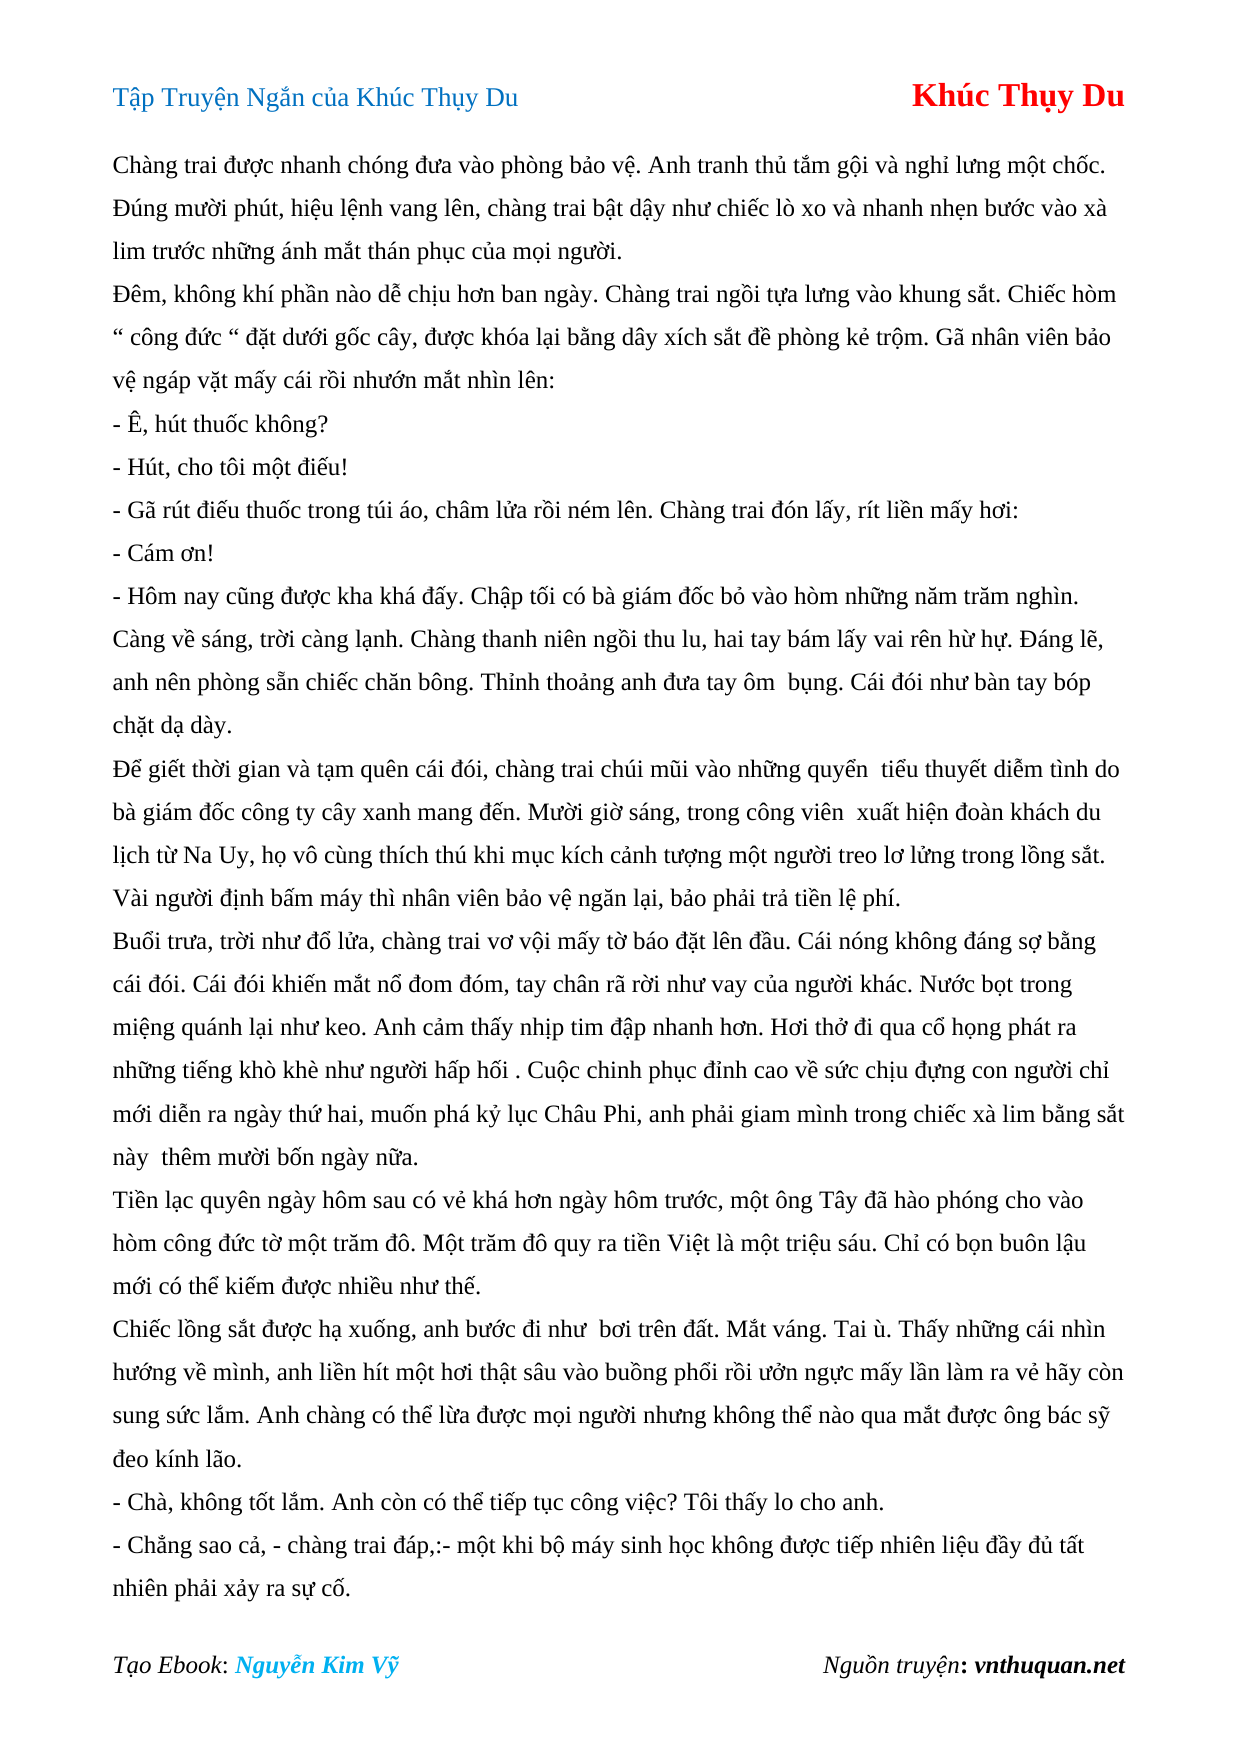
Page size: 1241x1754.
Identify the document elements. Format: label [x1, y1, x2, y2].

text [112, 150, 1128, 1602]
